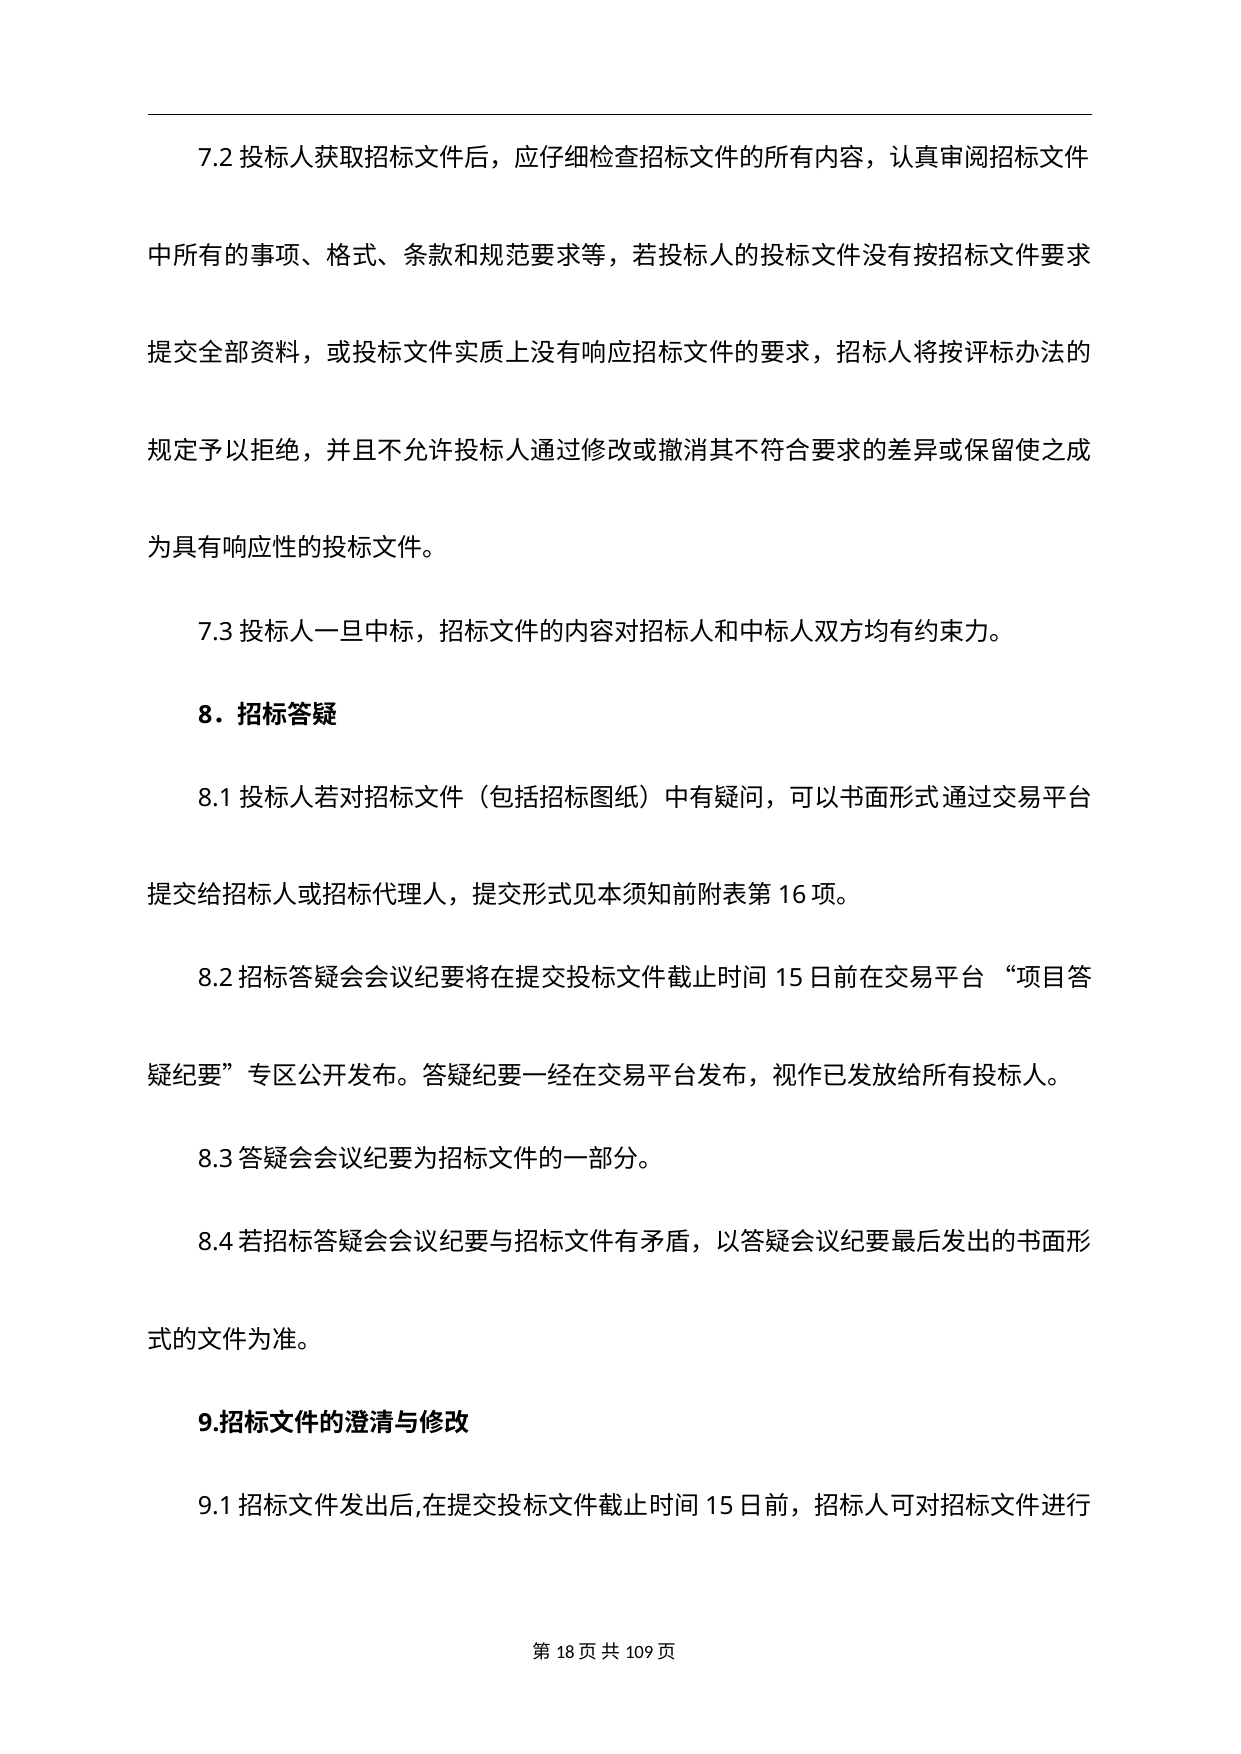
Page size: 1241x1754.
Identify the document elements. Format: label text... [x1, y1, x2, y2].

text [148, 1471, 1092, 1536]
text 8.2招标答疑会会议纪要将在提交投标文件截止时间15日前在交易平台 “项目答疑纪要”专区公开发布。答疑纪要一经在交易平台发布，视作已发放给所有投标人。 [148, 943, 1092, 1106]
text 8．招标答疑 [148, 680, 1092, 745]
text 7.3 投标人一旦中标，招标文件的内容对招标人和中标人双方均有约束力。 [148, 597, 1092, 662]
text 8.3答疑会会议纪要为招标文件的一部分。 [148, 1124, 1092, 1189]
text 8.4若招标答疑会会议纪要与招标文件有矛盾，以答疑会议纪要最后发出的书面形式的文件为准。 [148, 1207, 1092, 1370]
text 7.2 投标人获取招标文件后，应仔细检查招标文件的所有内容，认真审阅招标文件中所有的事项、格式、条款和规范要求等，若投标人的投标文件没有按招标文件要求提交全部资料，或投标文件实质上没有响应招标文件的要求，招标人将按评标办法的规定予以拒绝，并且不允许投标人通过修改或撤消其不符合要求的差异或保留使之成为具有响应性的投标文件。 [148, 123, 1092, 578]
text 8.1 投标人若对招标文件（包括招标图纸）中有疑问，可以书面形式通过交易平台提交给招标人或招标代理人，提交形式见本须知前附表第16项。 [148, 763, 1092, 925]
text 9.招标文件的澄清与修改 [148, 1388, 1092, 1453]
